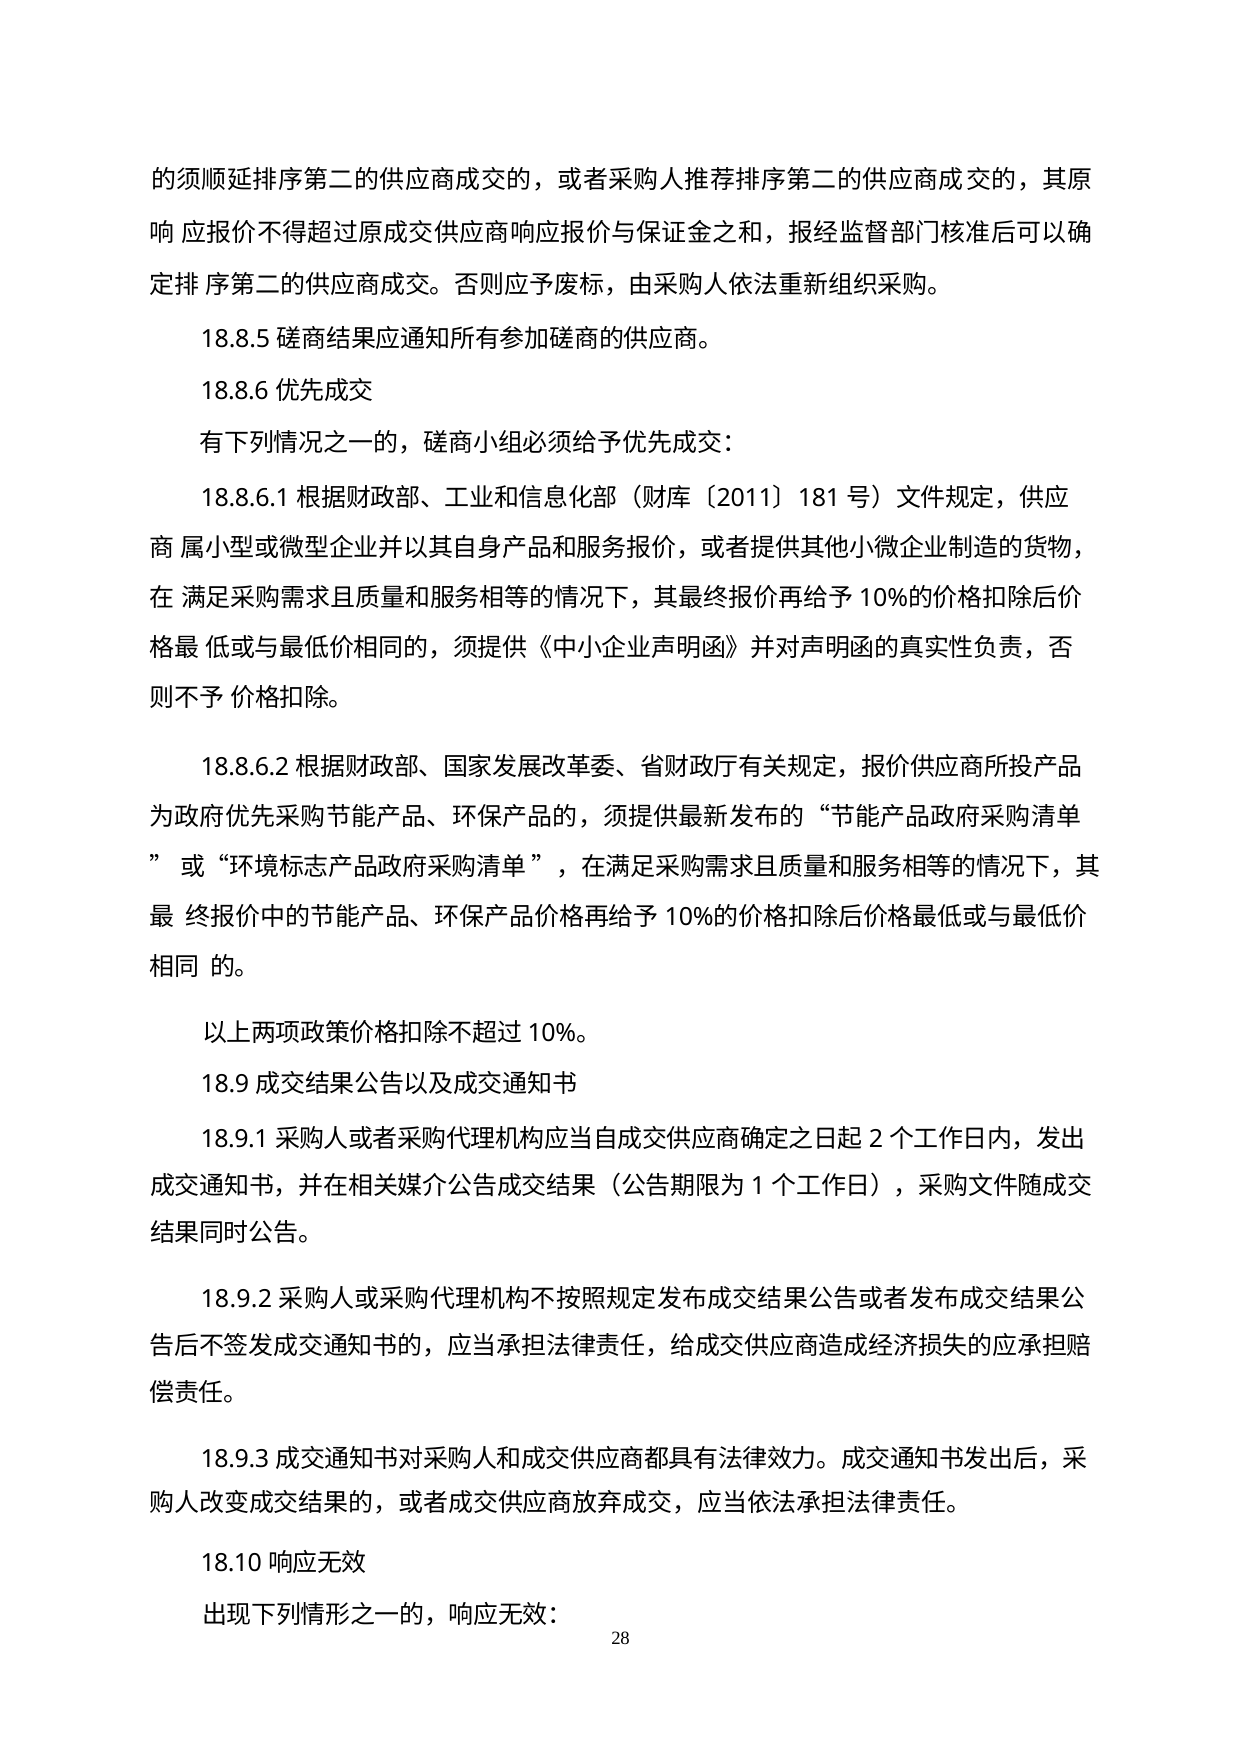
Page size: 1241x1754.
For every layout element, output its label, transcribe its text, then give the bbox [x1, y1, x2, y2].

text 18.9.2 采购人或采购代理机构不按照规定发布成交结果公告或者发布成交结果公 告后不签发成交通知书的，应当承担法律责任，给成交供应商造成经济损失的应承担赔 偿责任。 [149, 1278, 1093, 1409]
text 18.8.6.1 根据财政部、工业和信息化部（财库〔2011〕181 号）文件规定，供应商 属小型或微型企业并以其自身产品和服务报价，或者提供其他小微企业制造的货物，在 满足采购需求且质量和服务相等的情况下，其最终报价再给予 10%的价格扣除后价格最 低或与最低价相同的，须提供《中小企业声明函》并对声明函的真实性负责，否则不予 价格扣除。 [149, 477, 1093, 713]
text 以上两项政策价格扣除不超过 10%。 [202, 1014, 1110, 1048]
text 出现下列情形之一的，响应无效： [202, 1596, 1110, 1630]
text 18.8.6.2 根据财政部、国家发展改革委、省财政厅有关规定，报价供应商所投产品 为政府优先采购节能产品、环保产品的，须提供最新发布的“节能产品政府采购清单 ” 或“环境标志产品政府采购清单 ”，在满足采购需求且质量和服务相等的情况下，其最 终报价中的节能产品、环保产品价格再给予 10%的价格扣除后价格最低或与最低价相同 的。 [149, 746, 1110, 982]
text 18.9.1 采购人或者采购代理机构应当自成交供应商确定之日起 2 个工作日内，发出 成交通知书，并在相关媒介公告成交结果（公告期限为 1 个工作日），采购文件随成交 结果同时公告。 [150, 1118, 1093, 1249]
text 18.8.5 磋商结果应通知所有参加磋商的供应商。 [200, 321, 1110, 354]
text 18.10 响应无效 [200, 1544, 1110, 1578]
text 的须顺延排序第二的供应商成交的，或者采购人推荐排序第二的供应商成交的，其原响 应报价不得超过原成交供应商响应报价与保证金之和，报经监督部门核准后可以确定排 序第二的供应商成交。否则应予废标，由采购人依法重新组织采购。 [149, 159, 1093, 301]
text 有下列情况之一的，磋商小组必须给予优先成交： [199, 425, 1110, 458]
text 18.9.3 成交通知书对采购人和成交供应商都具有法律效力。成交通知书发出后，采 购人改变成交结果的，或者成交供应商放弃成交，应当依法承担法律责任。 [149, 1438, 1093, 1518]
text 18.9 成交结果公告以及成交通知书 [200, 1066, 1110, 1099]
text 18.8.6 优先成交 [200, 373, 1110, 406]
